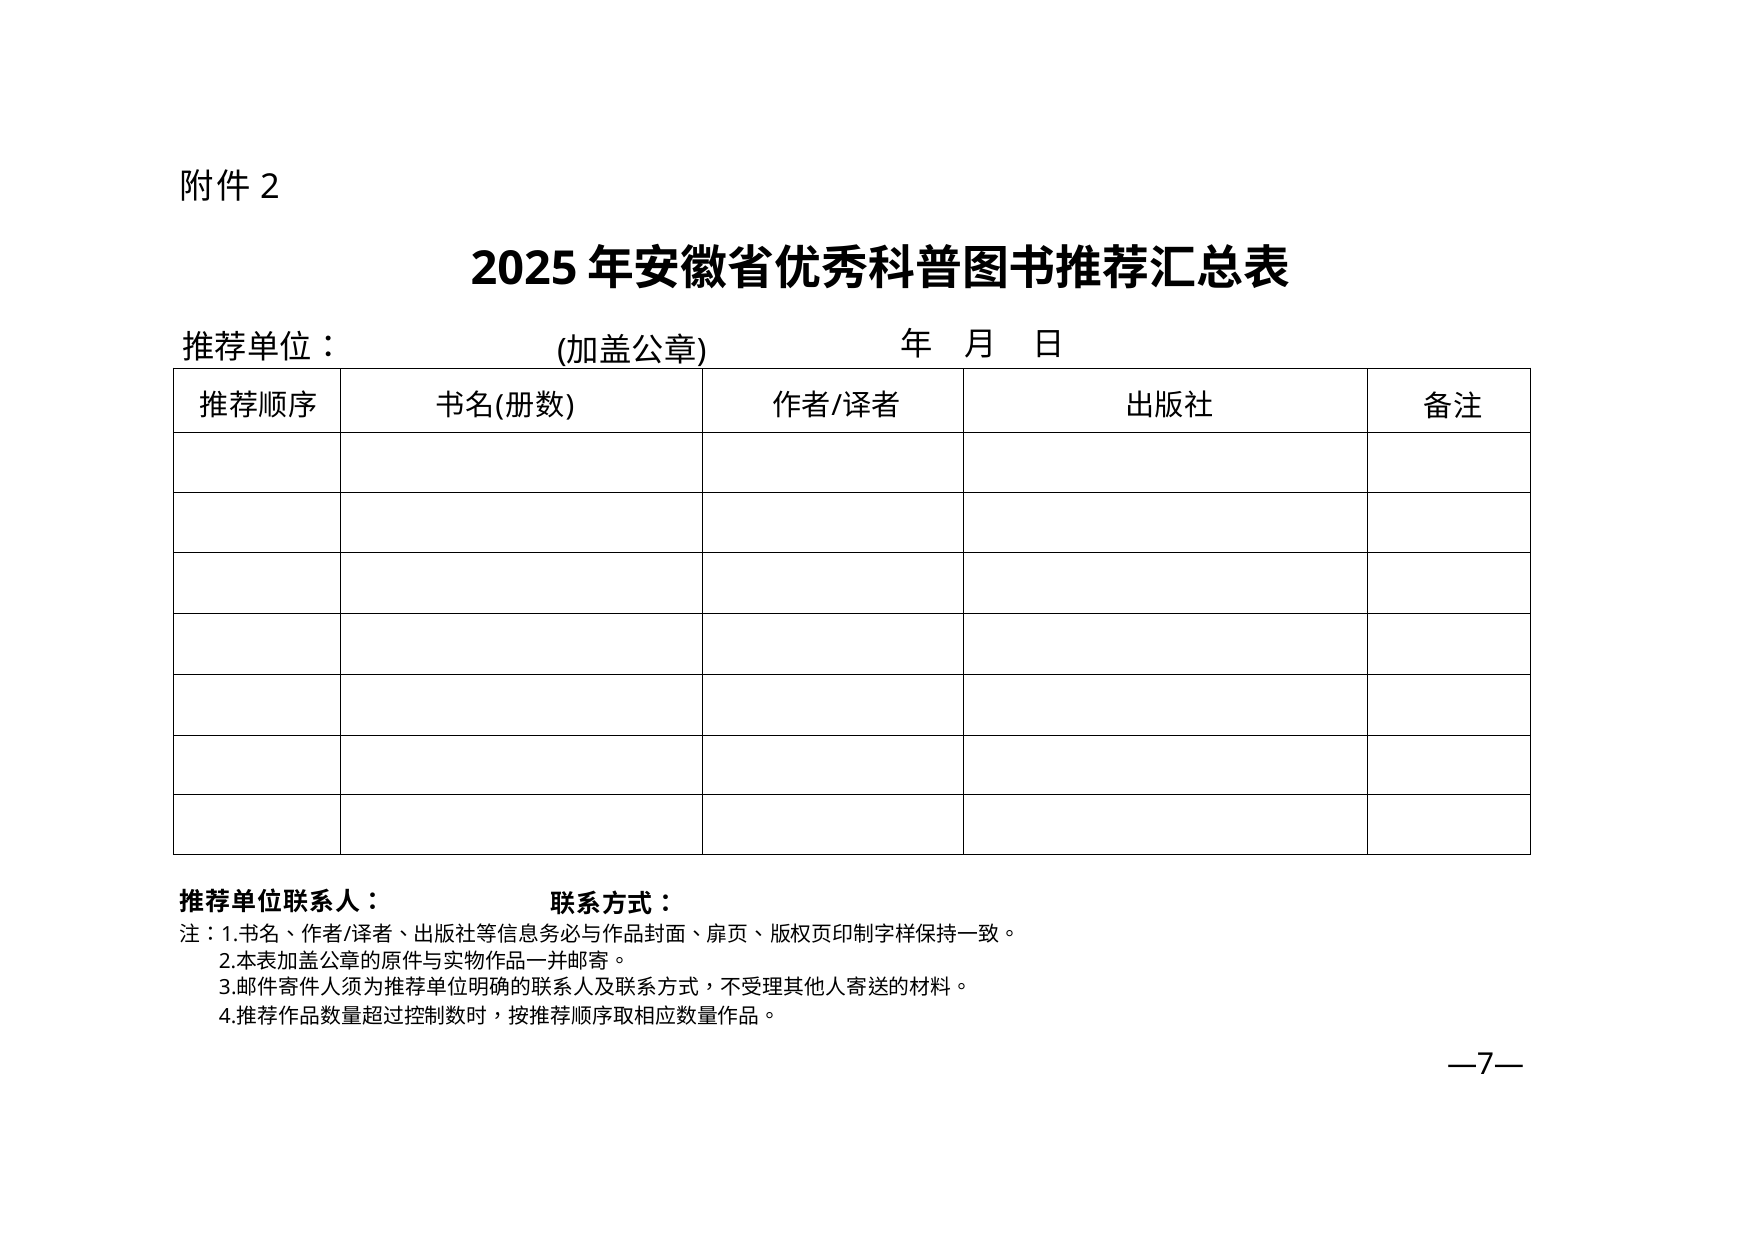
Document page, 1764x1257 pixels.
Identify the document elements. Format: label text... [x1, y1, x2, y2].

table_cell [703, 736, 963, 794]
table_cell [964, 675, 1367, 735]
table_cell [341, 795, 702, 854]
text 3.邮件寄件人须为推荐单位明确的联系人及联系方式，不受理其他人寄送的材料。 [219, 974, 1532, 1000]
table_cell [1368, 736, 1530, 794]
table_cell [1368, 553, 1530, 613]
table_cell [703, 493, 963, 552]
table_cell [341, 433, 702, 492]
table_header 作者/译者 [703, 369, 963, 432]
text 2.本表加盖公章的原件与实物作品一并邮寄。 [219, 948, 1532, 974]
table_cell [964, 553, 1367, 613]
table_cell [174, 795, 340, 854]
text 推荐单位联系人： 联系方式： [179, 883, 1532, 917]
table_cell [341, 675, 702, 735]
table_cell [341, 614, 702, 673]
text 4.推荐作品数量超过控制数时，按推荐顺序取相应数量作品。 [219, 1003, 1532, 1029]
table_header 备注 [1368, 369, 1530, 432]
table_cell [174, 493, 340, 552]
table_cell [703, 553, 963, 613]
table_header 推荐顺序 [174, 369, 340, 432]
table_cell [174, 675, 340, 735]
table_cell [1368, 675, 1530, 735]
table_cell [1368, 493, 1530, 552]
text 推荐单位： (加盖公章) 年 月 日 [182, 322, 1532, 367]
table_cell [703, 795, 963, 854]
text 注：1.书名、作者/译者、出版社等信息务必与作品封面、扉页、版权页印制字样保持一致。 [179, 921, 1532, 947]
table_cell [1368, 614, 1530, 673]
table_cell [964, 736, 1367, 794]
table_cell [174, 553, 340, 613]
table_cell [341, 736, 702, 794]
table_cell [174, 614, 340, 673]
table_cell [174, 433, 340, 492]
text 2025年安徽省优秀科普图书推荐汇总表 [470, 238, 1532, 296]
table_header 书名(册数) [341, 369, 702, 432]
table_cell [703, 433, 963, 492]
table_cell [1368, 795, 1530, 854]
table_header 出版社 [964, 369, 1367, 432]
text 附件2 [179, 165, 1532, 207]
table_cell [964, 493, 1367, 552]
table_cell [174, 736, 340, 794]
table_cell [964, 795, 1367, 854]
table_cell [341, 493, 702, 552]
table_cell [964, 433, 1367, 492]
table_cell [703, 614, 963, 673]
table_cell [341, 553, 702, 613]
table_cell [1368, 433, 1530, 492]
table_cell [964, 614, 1367, 673]
table_cell [703, 675, 963, 735]
